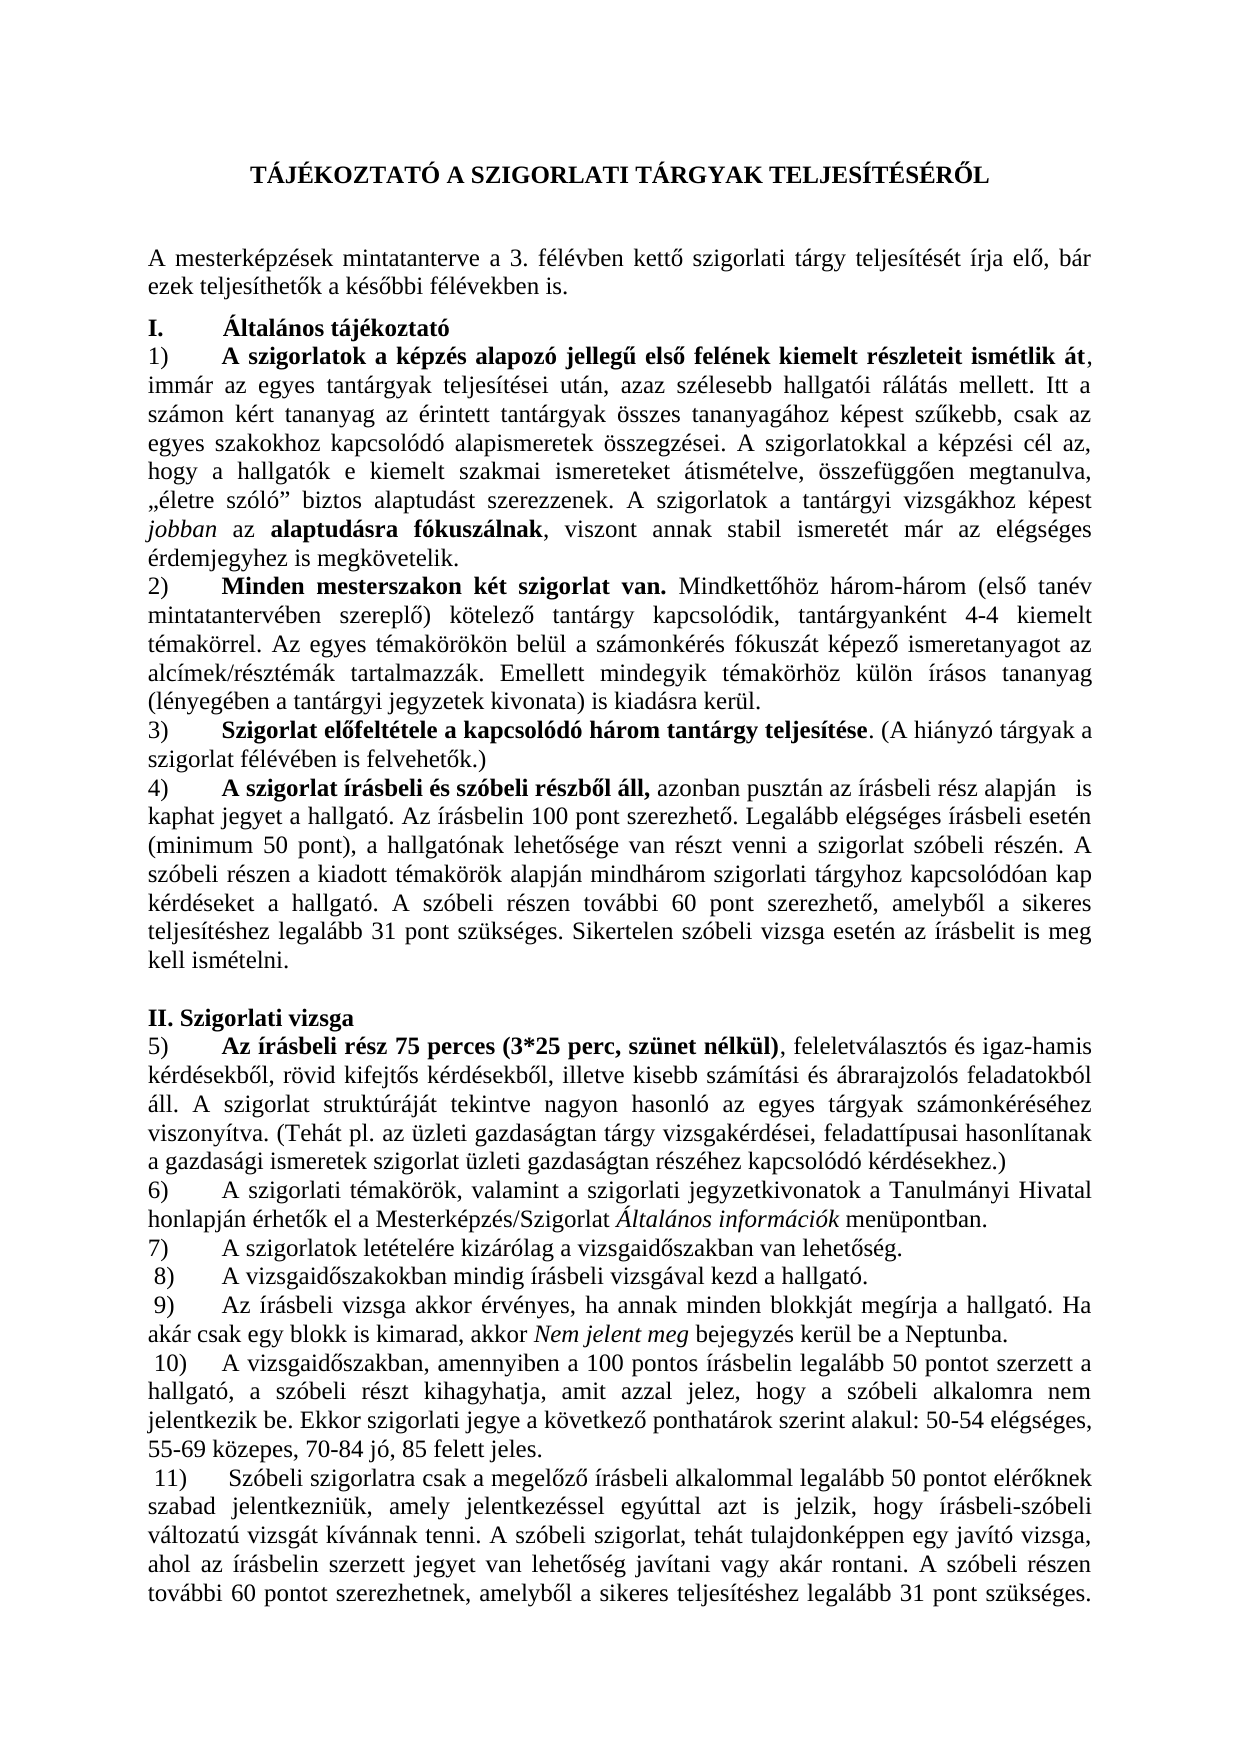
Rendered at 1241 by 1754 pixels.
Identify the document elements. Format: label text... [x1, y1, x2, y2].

list A szigorlatok letételére kizárólag a vizsgaidőszakban van lehetőség. [148, 1233, 1093, 1261]
list II. Szigorlati vizsga [148, 1003, 1093, 1031]
list A vizsgaidőszakokban mindig írásbeli vizsgával kezd a hallgató. [148, 1261, 1093, 1290]
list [148, 1463, 1093, 1606]
list A vizsgaidőszakban, amennyiben a 100 pontos írásbelin legalább 50 pontot szerzett a hallgató, a szóbeli részt kihagyhatja, amit azzal jelez, hogy a szóbeli alkalomra nem jelentkezik be. Ekkor szigorlati jegye a következő ponthatárok szerint alakul: 50-54 elégséges, 55-69 közepes, 70-84 jó, 85 felett jeles. [148, 1348, 1093, 1463]
text A mesterképzések mintatanterve a 3. félévben kettő szigorlati tárgy teljesítését írja elő, bár ezek teljesíthetők a későbbi félévekben is. [148, 243, 1093, 300]
list Szigorlat előfeltétele a kapcsolódó három tantárgy teljesítése. (A hiányzó tárgyak a szigorlat félévében is felvehetők.) [148, 715, 1093, 773]
list Általános tájékoztató [148, 313, 1093, 341]
list Az írásbeli rész 75 perces (3*25 perc, szünet nélkül), feleletválasztós és igaz-hamis kérdésekből, rövid kifejtős kérdésekből, illetve kisebb számítási és ábrarajzolós feladatokból áll. A szigorlat struktúráját tekintve nagyon hasonló az egyes tárgyak számonkéréséhez viszonyítva. (Tehát pl. az üzleti gazdaságtan tárgy vizsgakérdései, feladattípusai hasonlítanak a gazdasági ismeretek szigorlat üzleti gazdaságtan részéhez kapcsolódó kérdésekhez.) [148, 1031, 1093, 1175]
list A szigorlat írásbeli és szóbeli részből áll, azonban pusztán az írásbeli rész alapján is kaphat jegyet a hallgató. Az írásbelin 100 pont szerezhető. Legalább elégséges írásbeli esetén (minimum 50 pont), a hallgatónak lehetősége van részt venni a szigorlat szóbeli részén. A szóbeli részen a kiadott témakörök alapján mindhárom szigorlati tárgyhoz kapcsolódóan kap kérdéseket a hallgató. A szóbeli részen további 60 pont szerezhető, amelyből a sikeres teljesítéshez legalább 31 pont szükséges. Sikertelen szóbeli vizsga esetén az írásbelit is meg kell ismételni. [148, 773, 1093, 974]
text TÁJÉKOZTATÓ A SZIGORLATI TÁRGYAK TELJESÍTÉSÉRŐL [148, 160, 1093, 189]
list A szigorlatok a képzés alapozó jellegű első felének kiemelt részleteit ismétlik át, immár az egyes tantárgyak teljesítései után, azaz szélesebb hallgatói rálátás mellett. Itt a számon kért tananyag az érintett tantárgyak összes tananyagához képest szűkebb, csak az egyes szakokhoz kapcsolódó alapismeretek összegzései. A szigorlatokkal a képzési cél az, hogy a hallgatók e kiemelt szakmai ismereteket átismételve, összefüggően megtanulva, „életre szóló” biztos alaptudást szerezzenek. A szigorlatok a tantárgyi vizsgákhoz képest jobban az alaptudásra fókuszálnak, viszont annak stabil ismeretét már az elégséges érdemjegyhez is megkövetelik. [148, 341, 1093, 571]
list Minden mesterszakon két szigorlat van. Mindkettőhöz három-három (első tanév mintatantervében szereplő) kötelező tantárgy kapcsolódik, tantárgyanként 4-4 kiemelt témakörrel. Az egyes témakörökön belül a számonkérés fókuszát képező ismeretanyagot az alcímek/résztémák tartalmazzák. Emellett mindegyik témakörhöz külön írásos tananyag (lényegében a tantárgyi jegyzetek kivonata) is kiadásra kerül. [148, 571, 1093, 715]
list Az írásbeli vizsga akkor érvényes, ha annak minden blokkját megírja a hallgató. Ha akár csak egy blokk is kimarad, akkor Nem jelent meg bejegyzés kerül be a Neptunba. [148, 1290, 1093, 1348]
list A szigorlati témakörök, valamint a szigorlati jegyzetkivonatok a Tanulmányi Hivatal honlapján érhetők el a Mesterképzés/Szigorlat Általános információk menüpontban. [148, 1175, 1093, 1233]
